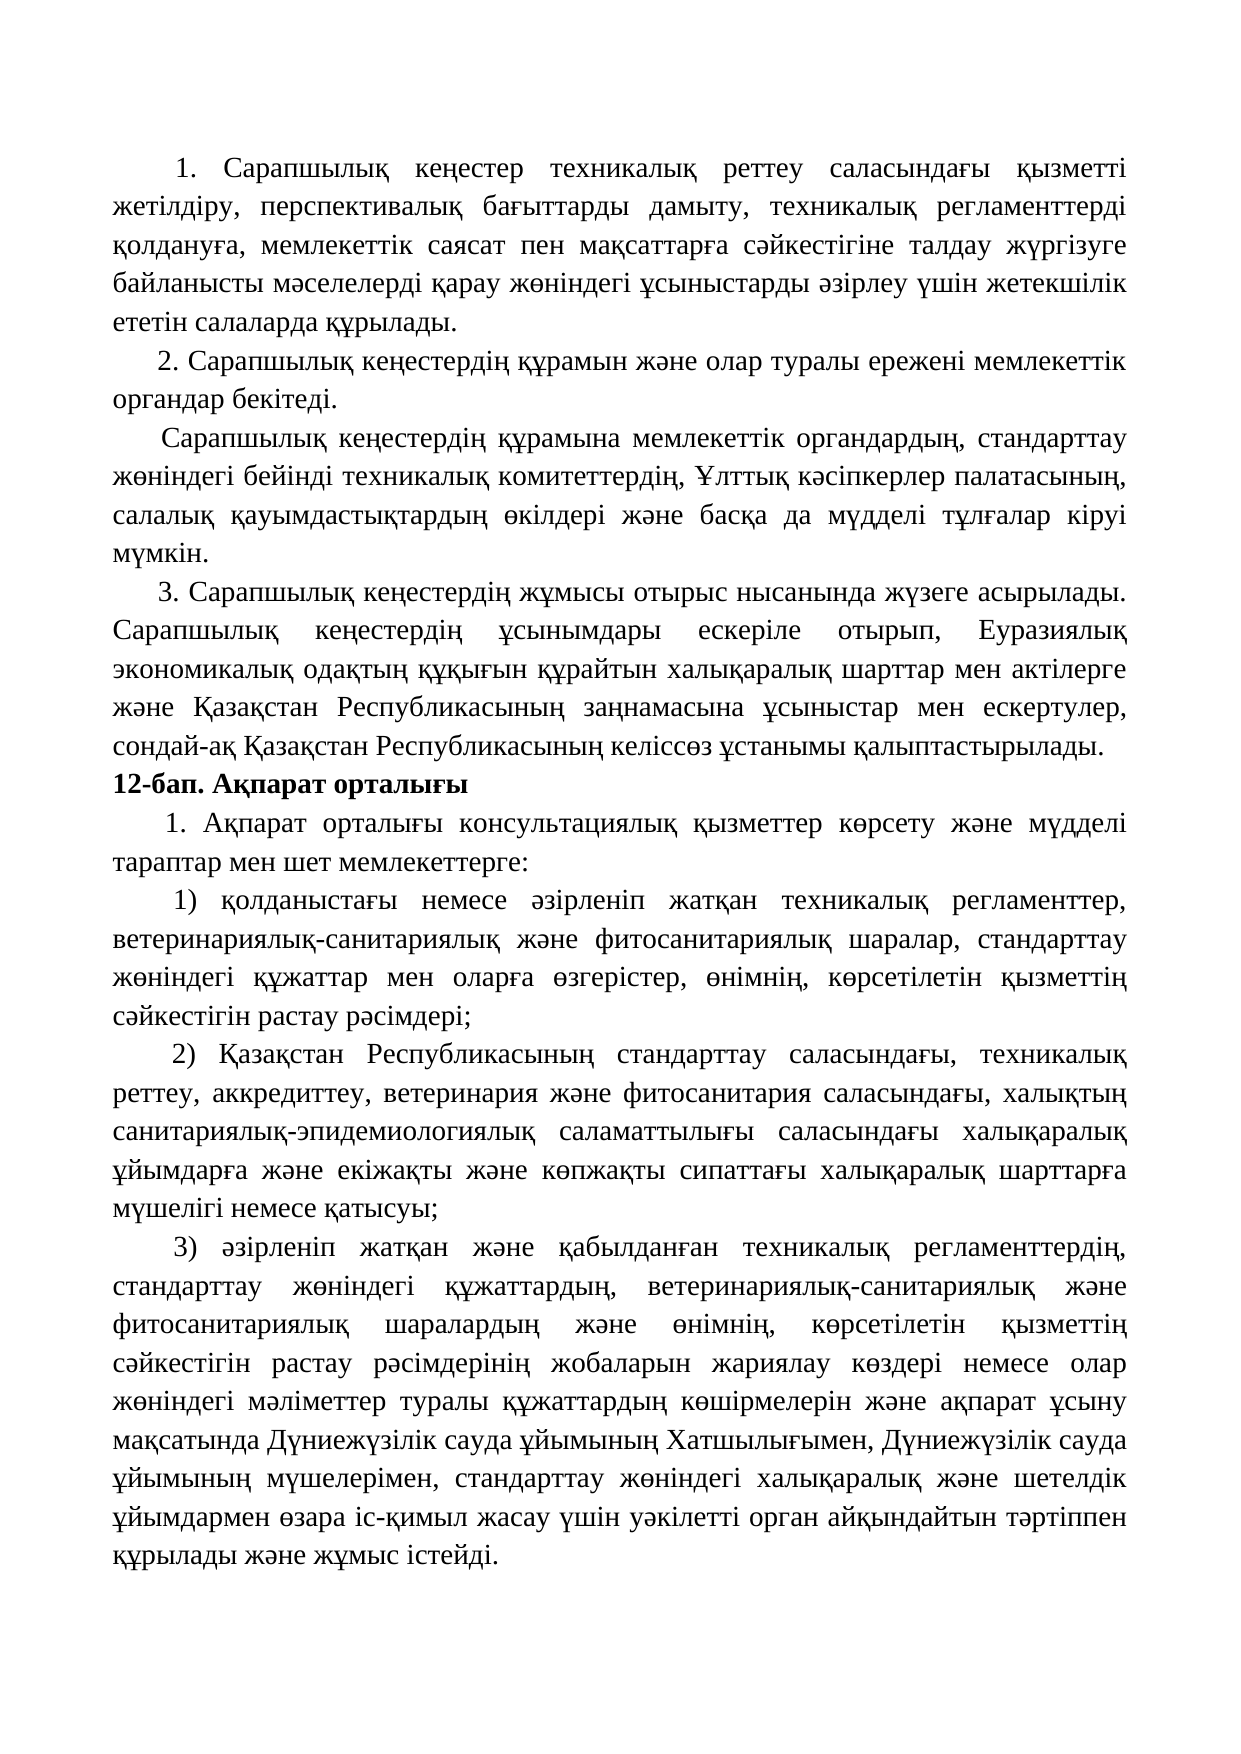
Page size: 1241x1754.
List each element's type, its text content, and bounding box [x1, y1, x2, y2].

text Сарапшылық кеңестердің құрамына мемлекеттік органдардың, стандарттау жөніндегі бейінді техникалық комитеттердің, Ұлттық кәсіпкерлер палатасының, салалық қауымдастықтардың өкілдері және басқа да мүдделі тұлғалар кіруі мүмкін. [112, 420, 1128, 569]
text 1) қолданыстағы немесе әзірленіп жатқан техникалық регламенттер, ветеринариялық-санитариялық және фитосанитариялық шаралар, стандарттау жөніндегі құжаттар мен оларға өзгерістер, өнімнің, көрсетілетін қызметтің сәйкестігін растау рәсімдері; [112, 882, 1128, 1031]
text 2. Сарапшылық кеңестердің құрамын және олар туралы ережені мемлекеттік органдар бекітеді. [112, 343, 1128, 415]
text 3) әзірленіп жатқан және қабылданған техникалық регламенттердің, стандарттау жөніндегі құжаттардың, ветеринариялық-санитариялық және фитосанитариялық шаралардың және өнімнің, көрсетілетін қызметтің сәйкестігін растау рәсімдерінің жобаларын жариялау көздері немесе олар жөніндегі мәліметтер туралы құжаттардың көшірмелерін және ақпарат ұсыну мақсатында Дүниежүзілік сауда ұйымының Хатшылығымен, Дүниежүзілік сауда ұйымының мүшелерімен, стандарттау жөніндегі халықаралық және шетелдік ұйымдармен өзара іс-қимыл жасау үшін уәкілетті орган айқындайтын тәртіппен құрылады және жұмыс істейді. [112, 1229, 1128, 1571]
text 3. Сарапшылық кеңестердің жұмысы отырыс нысанында жүзеге асырылады. Сарапшылық кеңестердің ұсынымдары ескеріле отырып, Еуразиялық экономикалық одақтың құқығын құрайтын халықаралық шарттар мен актілерге және Қазақстан Республикасының заңнамасына ұсыныстар мен ескертулер, сондай-ақ Қазақстан Республикасының келіссөз ұстанымы қалыптастырылады. [112, 574, 1128, 762]
text 1. Сарапшылық кеңестер техникалық реттеу саласындағы қызметті жетілдіру, перспективалық бағыттарды дамыту, техникалық регламенттерді қолдануға, мемлекеттік саясат пен мақсаттарға сәйкестігіне талдау жүргізуге байланысты мәселелерді қарау жөніндегі ұсыныстарды әзірлеу үшін жетекшілік ететін салаларда құрылады. [112, 150, 1128, 338]
text 12-бап. Ақпарат орталығы [112, 767, 1128, 800]
text 2) Қазақстан Республикасының стандарттау саласындағы, техникалық реттеу, аккредиттеу, ветеринария және фитосанитария саласындағы, халықтың санитариялық-эпидемиологиялық саламаттылығы саласындағы халықаралық ұйымдарға және екіжақты және көпжақты сипаттағы халықаралық шарттарға мүшелігі немесе қатысуы; [112, 1036, 1128, 1224]
text 1. Ақпарат орталығы консультациялық қызметтер көрсету және мүдделі тараптар мен шет мемлекеттерге: [112, 805, 1128, 877]
